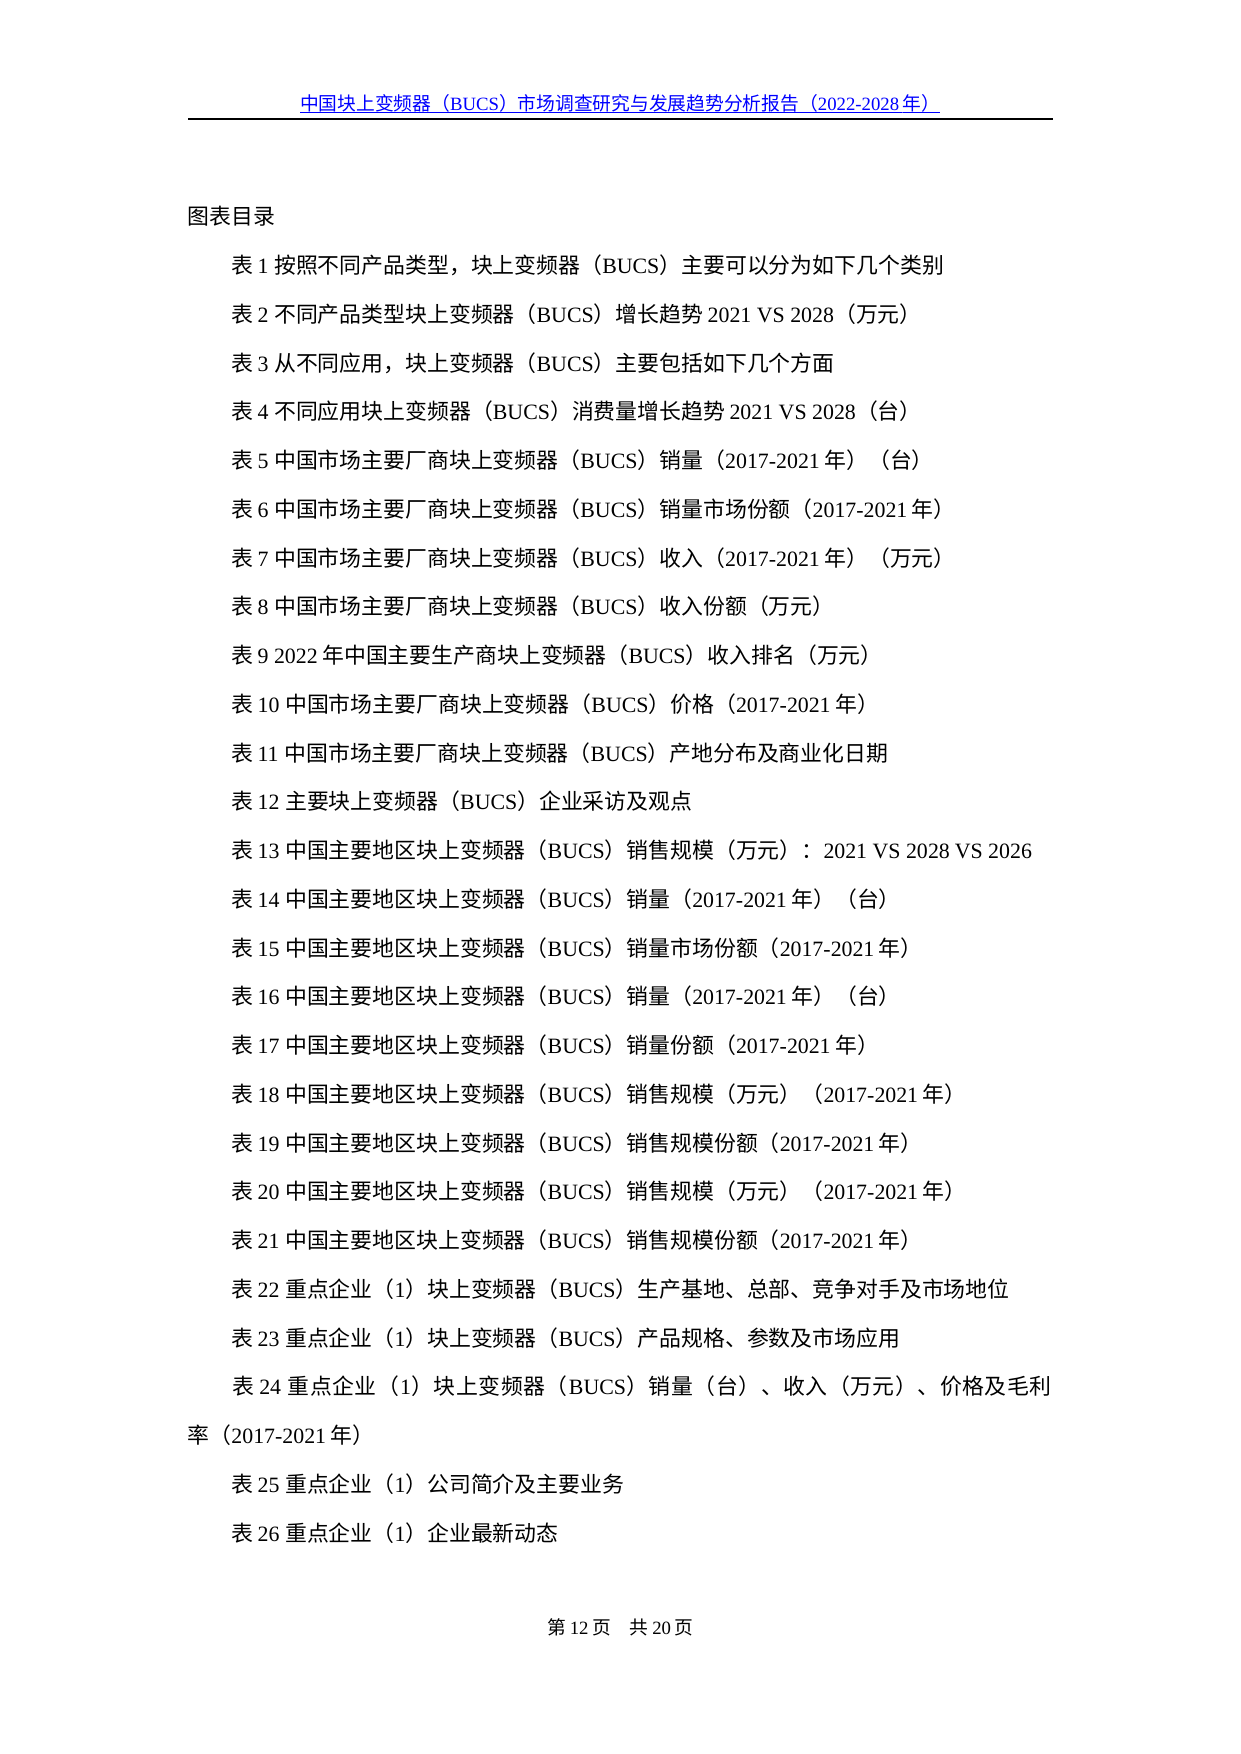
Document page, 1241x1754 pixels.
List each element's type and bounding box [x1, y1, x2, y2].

text [187, 150, 1053, 1548]
